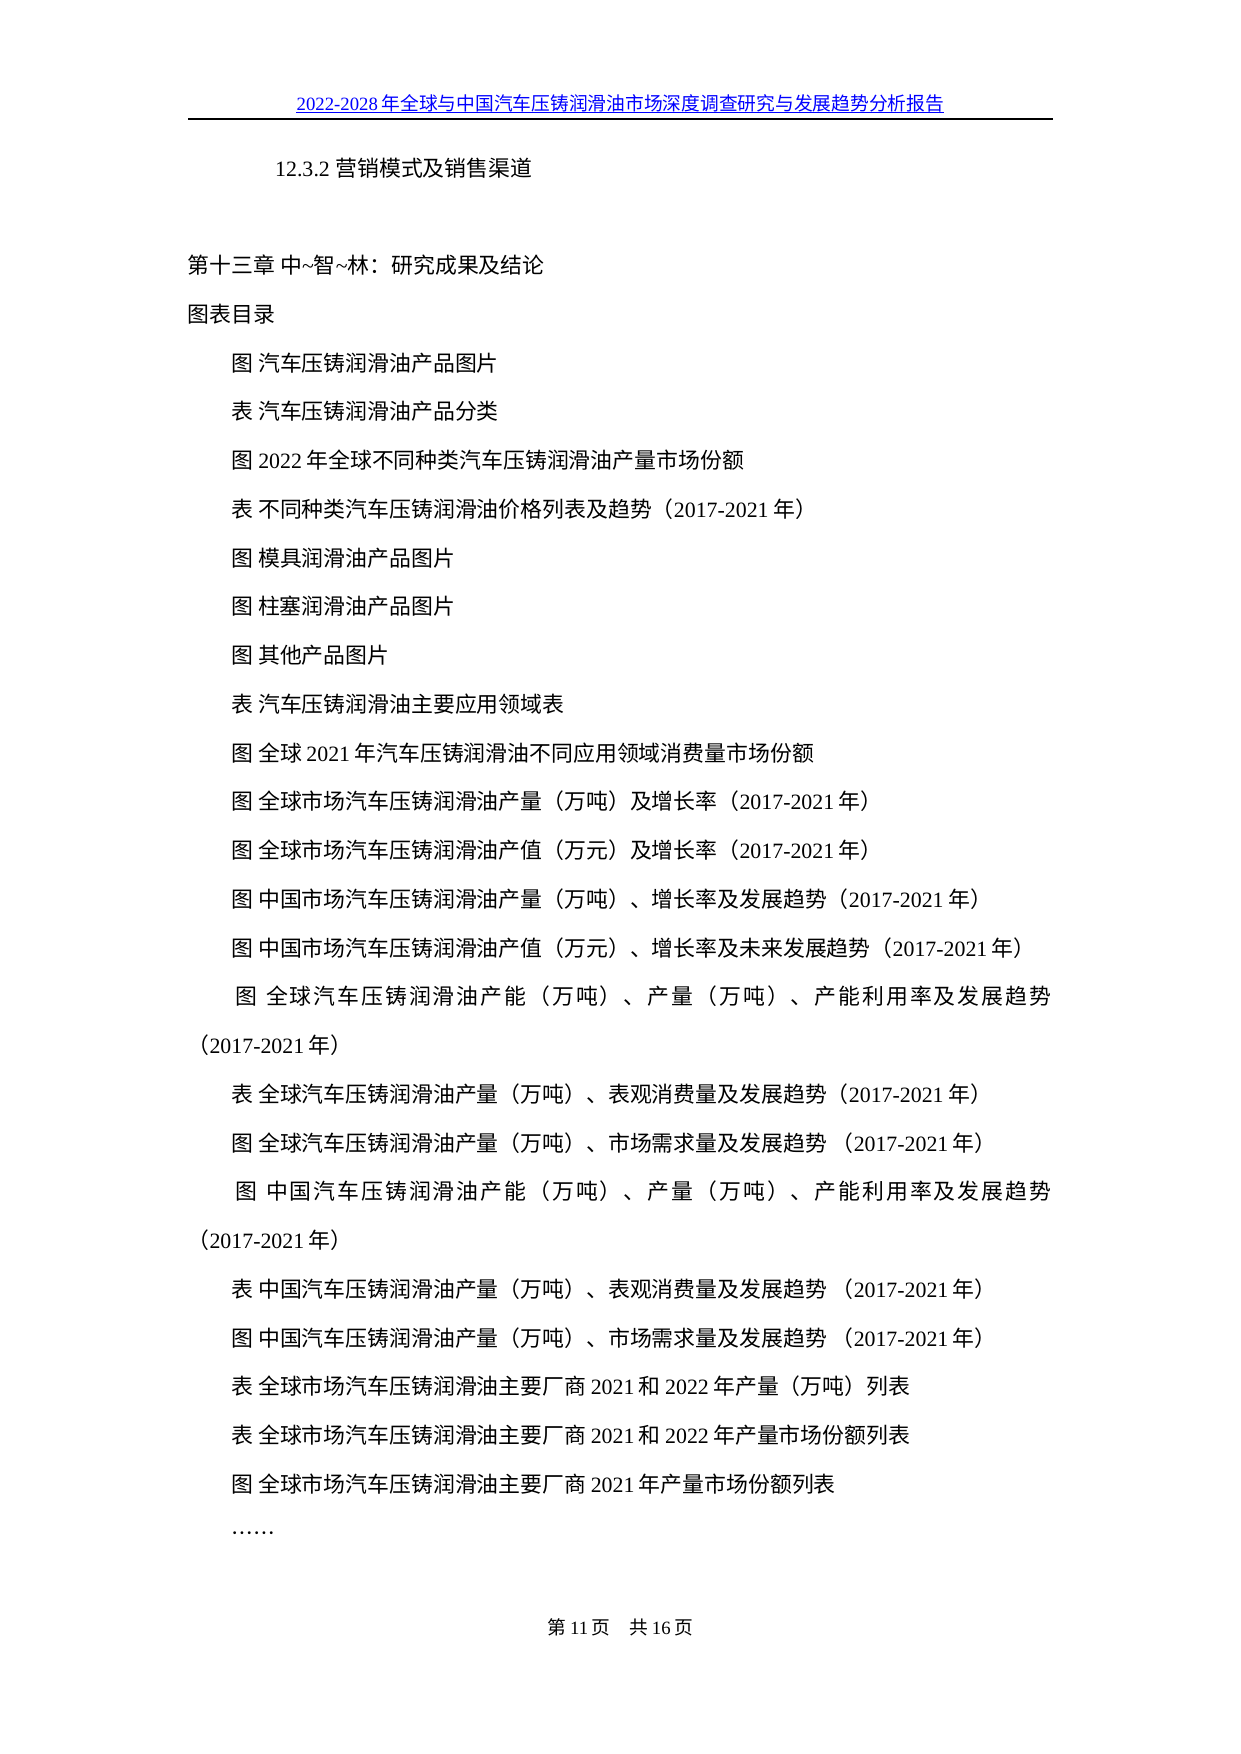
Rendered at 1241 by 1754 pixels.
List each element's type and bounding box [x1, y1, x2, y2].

text [187, 150, 1053, 1548]
